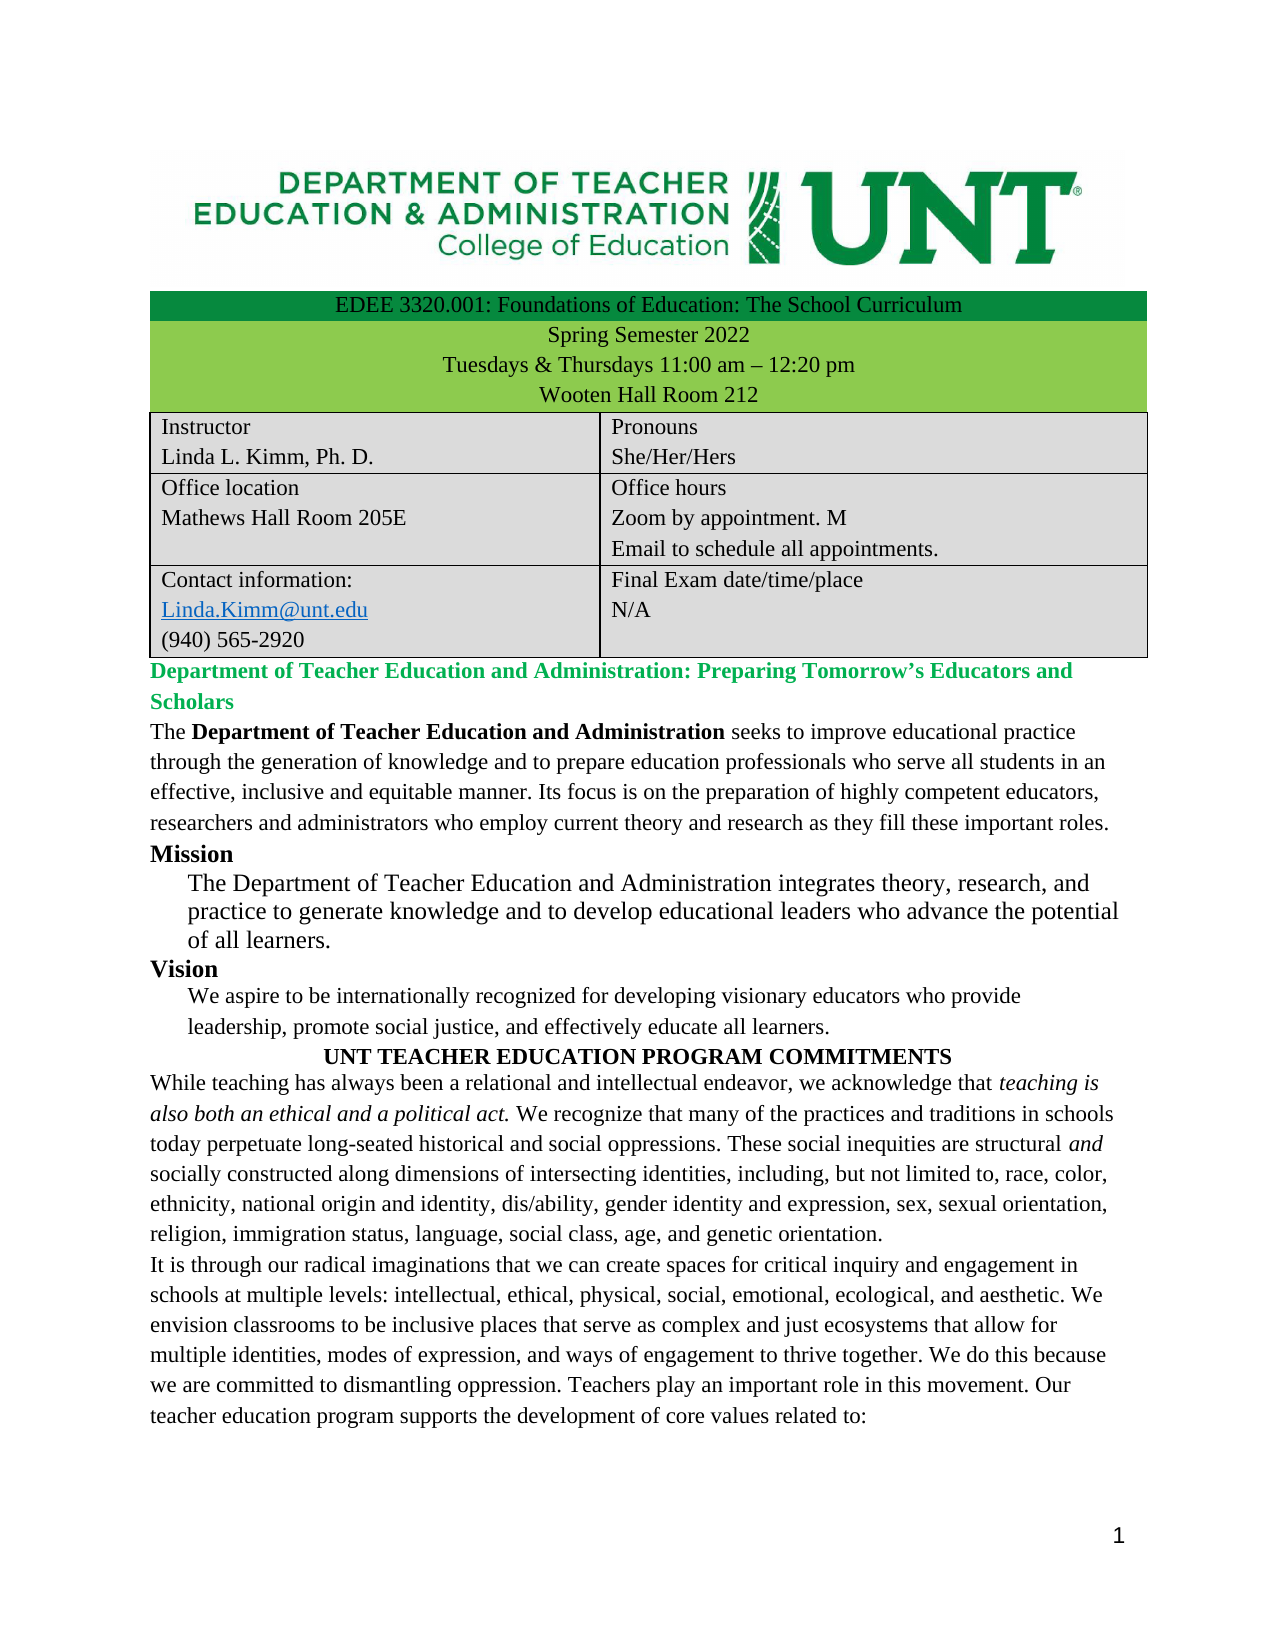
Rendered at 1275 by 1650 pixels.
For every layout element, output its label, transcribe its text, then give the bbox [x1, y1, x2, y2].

text While teaching has always been a relational and intellectual endeavor, we acknowledge that teaching is also both an ethical and a political act. We recognize that many of the practices and traditions in schools today perpetuate long-seated historical and social oppressions. These social inequities are structural and socially constructed along dimensions of intersecting identities, including, but not limited to, race, color, ethnicity, national origin and identity, dis/ability, gender identity and expression, sex, sexual orientation, religion, immigration status, language, social class, age, and genetic orientation. [150, 1069, 1125, 1247]
table_header EDEE 3320.001: Foundations of Education: The School Curriculum [150, 291, 1147, 321]
table_cell Pronouns She/Her/Hers [601, 413, 1147, 473]
picture [150, 150, 1125, 287]
table_cell Contact information: Linda.Kimm@unt.edu (940) 565-2920 [151, 566, 599, 657]
table_cell Office hours Zoom by appointment. M Email to schedule all appointments. [601, 474, 1147, 565]
table_cell Office location Mathews Hall Room 205E [151, 474, 599, 565]
text We aspire to be internationally recognized for developing visionary educators who provide leadership, promote social justice, and effectively educate all learners. [187, 983, 1125, 1039]
text The Department of Teacher Education and Administration integrates theory, research, and practice to generate knowledge and to develop educational leaders who advance the potential of all learners. [187, 868, 1125, 954]
table_cell Instructor Linda L. Kimm, Ph. D. [151, 413, 599, 473]
text The Department of Teacher Education and Administration seeks to improve educational practice through the generation of knowledge and to prepare education professionals who serve all students in an effective, inclusive and equitable manner. Its focus is on the preparation of highly competent educators, researchers and administrators who employ current theory and research as they fill these important roles. [150, 718, 1125, 835]
text Department of Teacher Education and Administration: Preparing Tomorrow’s Educators and Scholars [150, 658, 1125, 714]
text It is through our radical imaginations that we can create spaces for critical inquiry and engagement in schools at multiple levels: intellectual, ethical, physical, social, emotional, ecological, and aesthetic. We envision classrooms to be inclusive places that serve as complex and just ecosystems that allow for multiple identities, modes of expression, and ways of engagement to thrive together. We do this because we are committed to dismantling oppression. Teachers play an important role in this movement. Our teacher education program supports the development of core values related to: [150, 1251, 1125, 1428]
table_cell Final Exam date/time/place N/A [601, 566, 1147, 657]
text UNT TEACHER EDUCATION PROGRAM COMMITMENTS [150, 1043, 1125, 1069]
text Vision [150, 954, 1125, 983]
table_cell Spring Semester 2022 Tuesdays & Thursdays 11:00 am – 12:20 pm Wooten Hall Room 212 [150, 321, 1147, 412]
text Mission [150, 839, 1125, 868]
